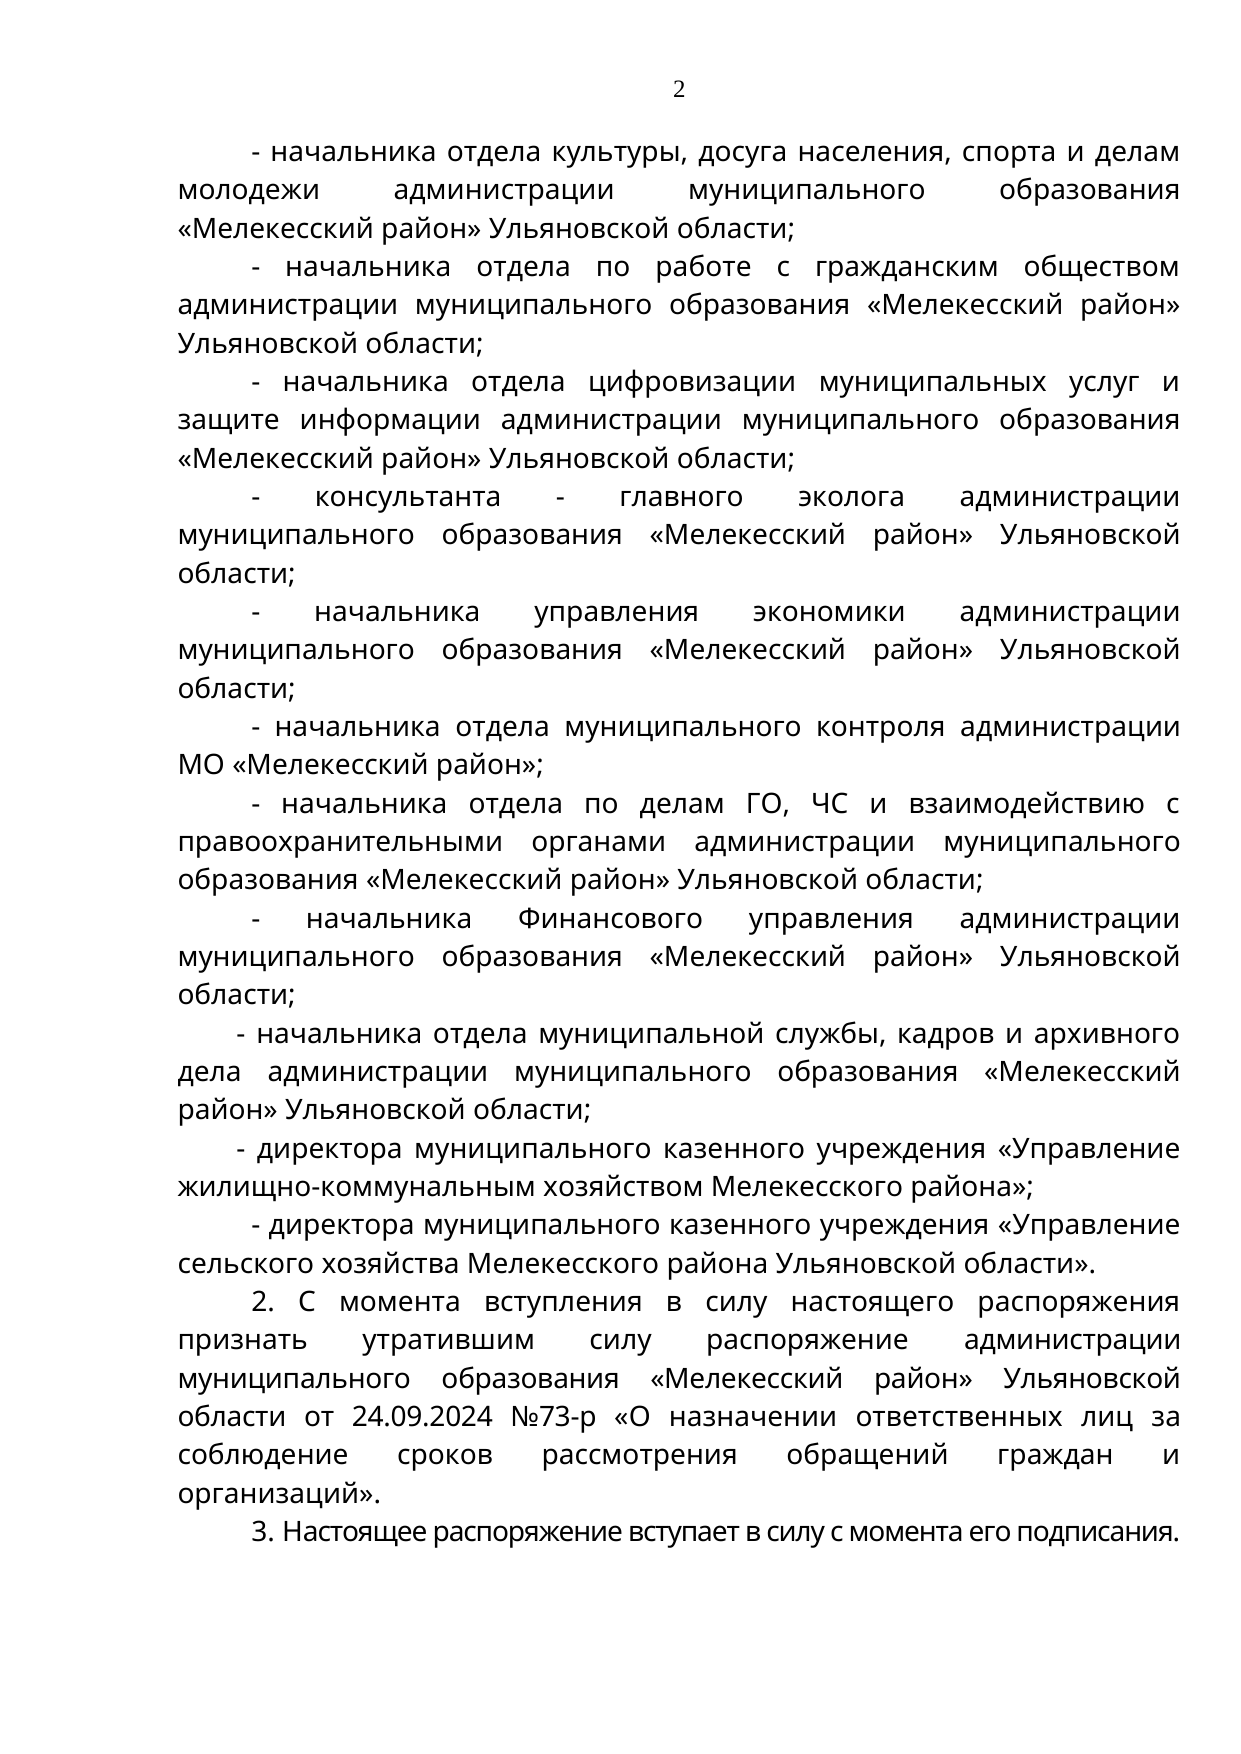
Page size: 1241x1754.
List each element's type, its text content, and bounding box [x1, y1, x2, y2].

text - начальника отдела муниципального контроля администрации МО «Мелекесский район»; [177, 706, 1181, 783]
text - начальника управления экономики администрации муниципального образования «Мелекесский район» Ульяновской области; [177, 591, 1181, 706]
text - начальника отдела по работе с гражданским обществом администрации муниципального образования «Мелекесский район» Ульяновской области; [177, 246, 1181, 361]
text - директора муниципального казенного учреждения «Управление жилищно-коммунальным хозяйством Мелекесского района»; [177, 1128, 1181, 1205]
text - начальника отдела по делам ГО, ЧС и взаимодействию с правоохранительными органами администрации муниципального образования «Мелекесский район» Ульяновской области; [177, 783, 1181, 898]
text - директора муниципального казенного учреждения «Управление сельского хозяйства Мелекесского района Ульяновской области». [177, 1205, 1181, 1281]
text - начальника отдела муниципальной службы, кадров и архивного дела администрации муниципального образования «Мелекесский район» Ульяновской области; [177, 1013, 1181, 1128]
text - начальника Финансового управления администрации муниципального образования «Мелекесский район» Ульяновской области; [177, 898, 1181, 1013]
text - начальника отдела культуры, досуга населения, спорта и делам молодежи администрации муниципального образования «Мелекесский район» Ульяновской области; [177, 131, 1181, 246]
text 3. Настоящее распоряжение вступает в силу с момента его подписания. [177, 1511, 1181, 1550]
text - начальника отдела цифровизации муниципальных услуг и защите информации администрации муниципального образования «Мелекесский район» Ульяновской области; [177, 361, 1181, 476]
text - консультанта - главного эколога администрации муниципального образования «Мелекесский район» Ульяновской области; [177, 476, 1181, 591]
text 2. С момента вступления в силу настоящего распоряжения признать утратившим силу распоряжение администрации муниципального образования «Мелекесский район» Ульяновской области от 24.09.2024 №73-р «О назначении ответственных лиц за соблюдение сроков рассмотрения обращений граждан и организаций». [177, 1281, 1181, 1511]
